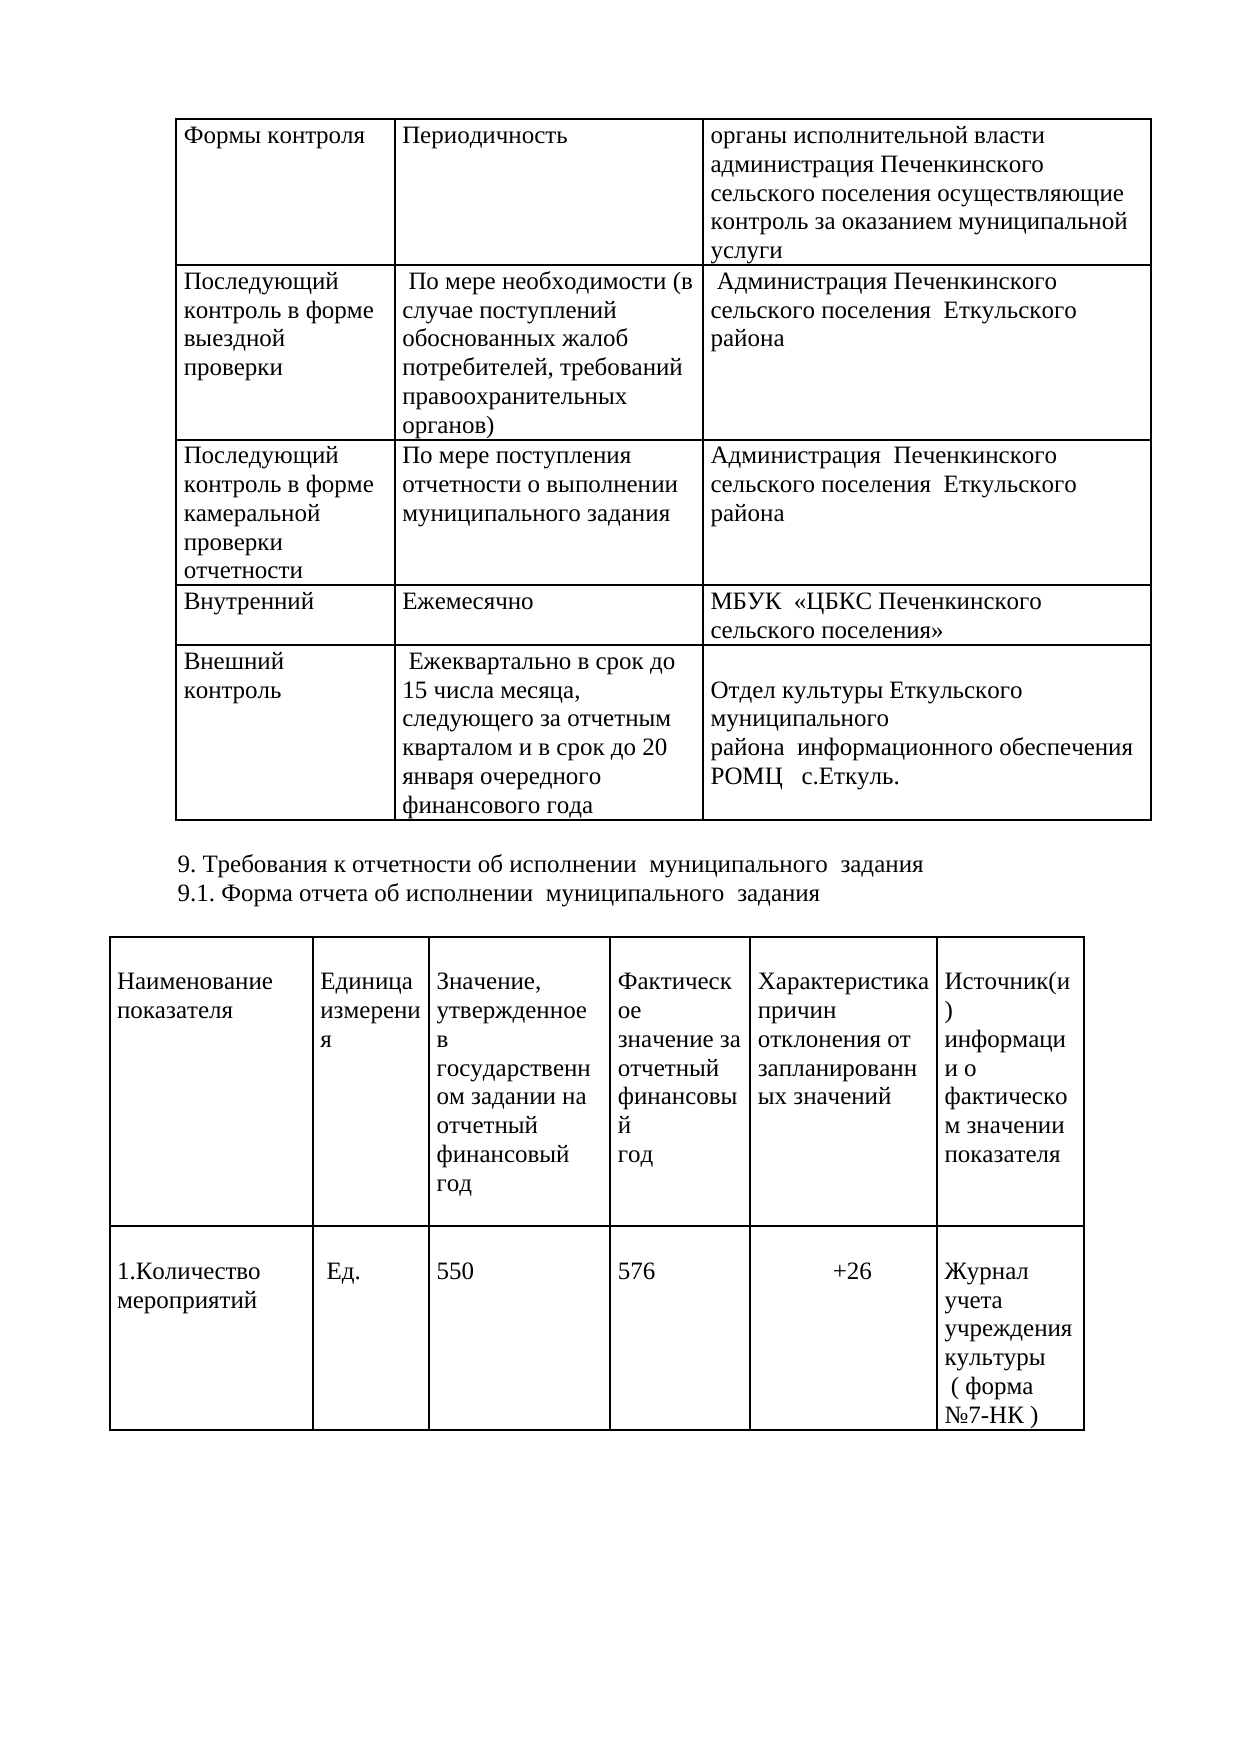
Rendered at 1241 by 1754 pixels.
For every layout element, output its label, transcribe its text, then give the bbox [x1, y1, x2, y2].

table_cell 576 [611, 1227, 749, 1428]
table_header Единица измерения [314, 938, 428, 1225]
table_header Фактическое значение за отчетный финансовый год [611, 938, 749, 1225]
table_cell Администрация Печенкинского сельского поселения Еткульского района [704, 266, 1150, 438]
table_cell Ежеквартально в срок до 15 числа месяца, следующего за отчетным кварталом и в срок до 20 января очередного финансового года [396, 646, 702, 818]
text 9.1. Форма отчета об исполнении муниципального задания [177, 878, 1152, 907]
table_header органы исполнительной власти администрация Печенкинского сельского поселения осуществляющие контроль за оказанием муниципальной услуги [704, 120, 1150, 264]
table_cell Внешний контроль [177, 646, 394, 818]
table_header Формы контроля [177, 120, 394, 264]
table_cell 1.Количество мероприятий [111, 1227, 312, 1428]
table_header Наименование показателя [111, 938, 312, 1225]
table_header Значение, утвержденное в государственном задании на отчетный финансовый год [430, 938, 609, 1225]
table_cell Внутренний [177, 586, 394, 644]
table_cell +26 [751, 1227, 936, 1428]
table_cell 550 [430, 1227, 609, 1428]
text 9. Требования к отчетности об исполнении муниципального задания [177, 849, 1152, 878]
table_cell Последующий контроль в форме камеральной проверки отчетности [177, 441, 394, 584]
table_cell Ед. [314, 1227, 428, 1428]
table_cell Администрация Печенкинского сельского поселения Еткульского района [704, 441, 1150, 584]
table_header Характеристика причин отклонения от запланированных значений [751, 938, 936, 1225]
table_cell МБУК «ЦБКС Печенкинского сельского поселения» [704, 586, 1150, 644]
table_cell По мере необходимости (в случае поступлений обоснованных жалоб потребителей, требований правоохранительных органов) [396, 266, 702, 438]
table_cell По мере поступления отчетности о выполнении муниципального задания [396, 441, 702, 584]
table_header Источник(и) информации о фактическом значении показателя [938, 938, 1083, 1225]
table_cell Отдел культуры Еткульского муниципального района информационного обеспечения РОМЦ с.Еткуль. [704, 646, 1150, 818]
table_cell Ежемесячно [396, 586, 702, 644]
table_cell Журнал учета учреждения культуры ( форма №7-НК ) [938, 1227, 1083, 1428]
table_cell Последующий контроль в форме выездной проверки [177, 266, 394, 438]
table_header Периодичность [396, 120, 702, 264]
